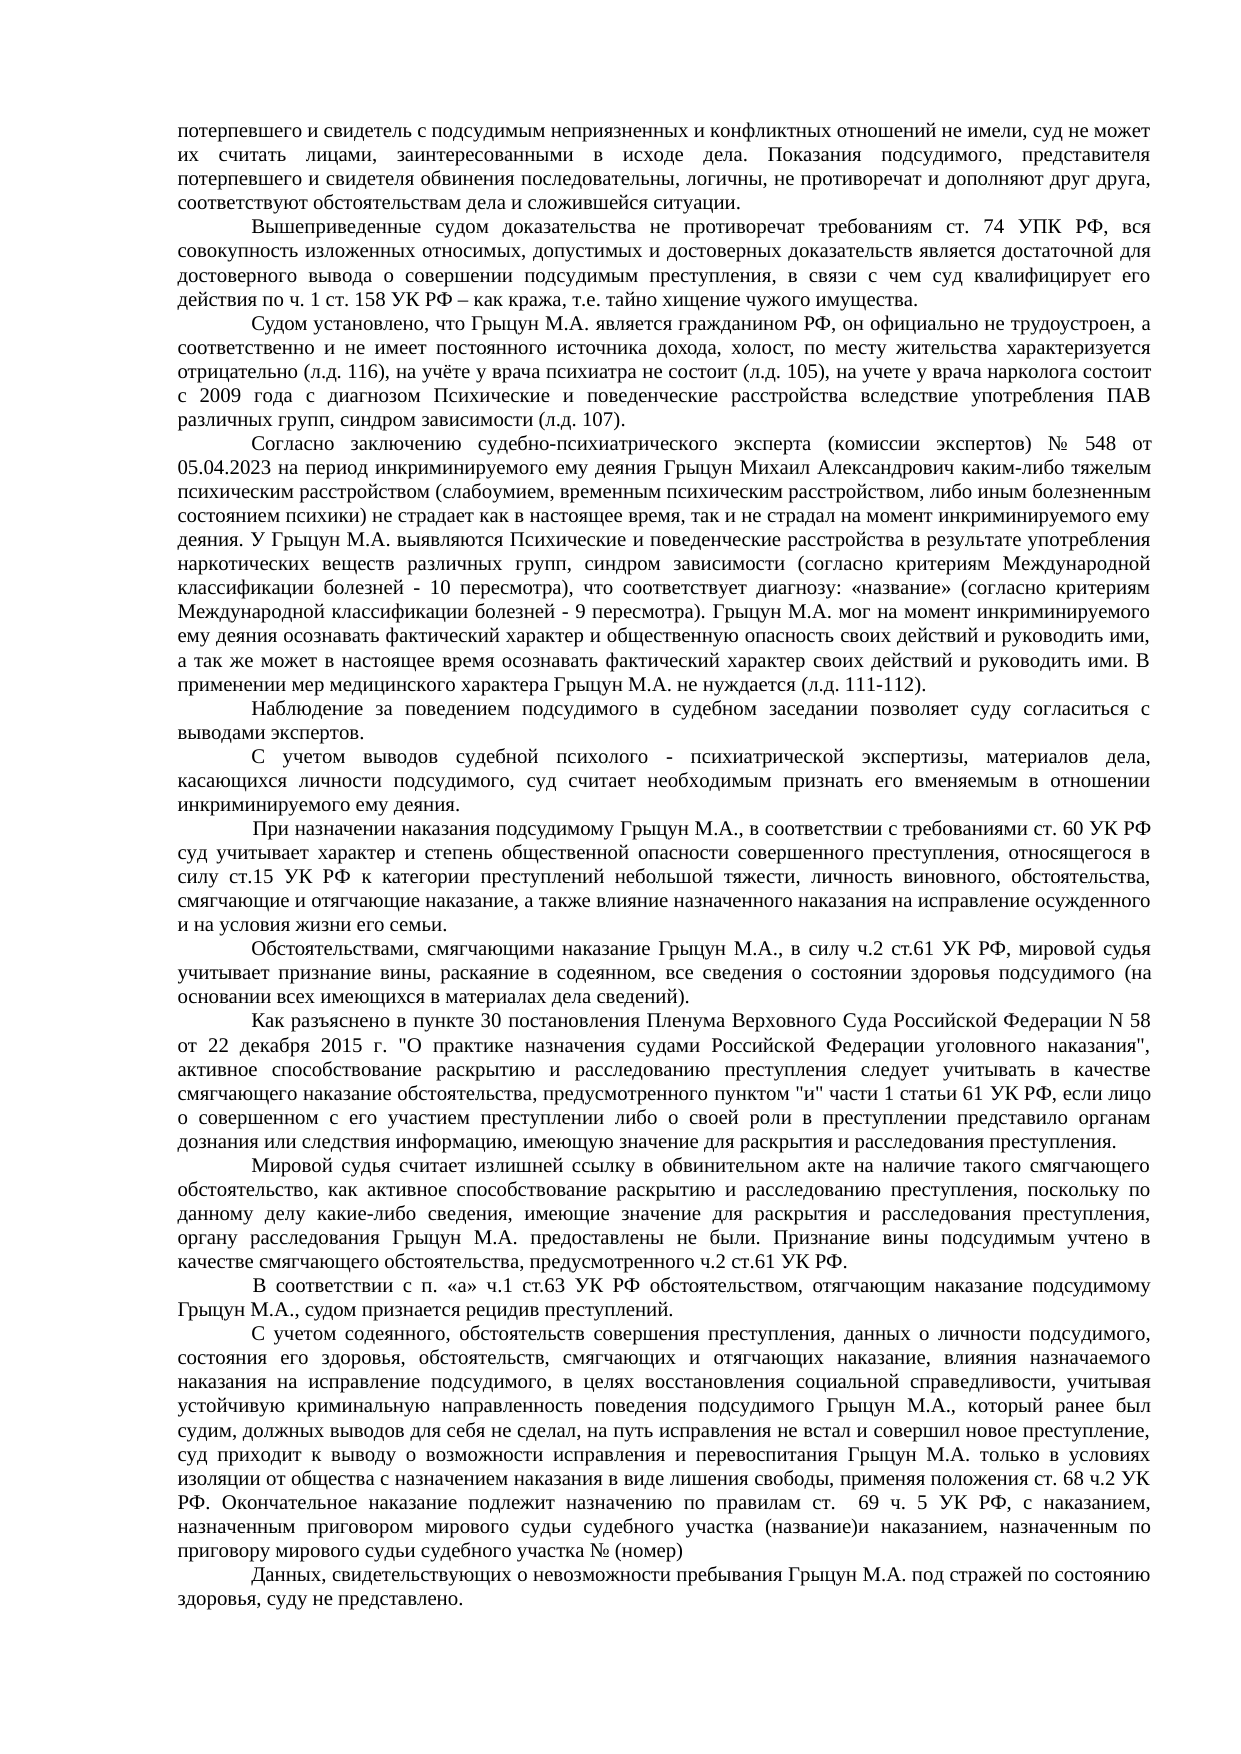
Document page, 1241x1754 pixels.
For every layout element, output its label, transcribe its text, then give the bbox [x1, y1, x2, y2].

text Вышеприведенные судом доказательства не противоречат требованиям ст. 74 УПК РФ, вся совокупность изложенных относимых, допустимых и достоверных доказательств является достаточной для достоверного вывода о совершении подсудимым преступления, в связи с чем суд квалифицирует его действия по ч. 1 ст. 158 УК РФ – как кража, т.е. тайно хищение чужого имущества. [177, 214, 1152, 311]
text Судом установлено, что Грыцун М.А. является гражданином РФ, он официально не трудоустроен, а соответственно и не имеет постоянного источника дохода, холост, по месту жительства характеризуется отрицательно (л.д. 116), на учёте у врача психиатра не состоит (л.д. 105), на учете у врача нарколога состоит с 2009 года с диагнозом Психические и поведенческие расстройства вследствие употребления ПАВ различных групп, синдром зависимости (л.д. 107). [177, 311, 1152, 431]
text Как разъяснено в пункте 30 постановления Пленума Верховного Суда Российской Федерации N 58 от 22 декабря 2015 г. "О практике назначения судами Российской Федерации уголовного наказания", активное способствование раскрытию и расследованию преступления следует учитывать в качестве смягчающего наказание обстоятельства, предусмотренного пунктом "и" части 1 статьи 61 УК РФ, если лицо о совершенном с его участием преступлении либо о своей роли в преступлении представило органам дознания или следствия информацию, имеющую значение для раскрытия и расследования преступления. [177, 1008, 1152, 1153]
text Данных, свидетельствующих о невозможности пребывания Грыцун М.А. под стражей по состоянию здоровья, суду не представлено. [177, 1562, 1152, 1610]
text Наблюдение за поведением подсудимого в судебном заседании позволяет суду согласиться с выводами экспертов. [177, 696, 1152, 744]
text При назначении наказания подсудимому Грыцун М.А., в соответствии с требованиями ст. 60 УК РФ суд учитывает характер и степень общественной опасности совершенного преступления, относящегося в силу ст.15 УК РФ к категории преступлений небольшой тяжести, личность виновного, обстоятельства, смягчающие и отягчающие наказание, а также влияние назначенного наказания на исправление осужденного и на условия жизни его семьи. [177, 816, 1152, 936]
text Согласно заключению судебно-психиатрического эксперта (комиссии экспертов) № 548 от 05.04.2023 на период инкриминируемого ему деяния Грыцун Михаил Александрович каким-либо тяжелым психическим расстройством (слабоумием, временным психическим расстройством, либо иным болезненным состоянием психики) не страдает как в настоящее время, так и не страдал на момент инкриминируемого ему деяния. У Грыцун М.А. выявляются Психические и поведенческие расстройства в результате употребления наркотических веществ различных групп, синдром зависимости (согласно критериям Международной классификации болезней - 10 пересмотра), что соответствует диагнозу: «название» (согласно критериям Международной классификации болезней - 9 пересмотра). Грыцун М.А. мог на момент инкриминируемого ему деяния осознавать фактический характер и общественную опасность своих действий и руководить ими, а так же может в настоящее время осознавать фактический характер своих действий и руководить ими. В применении мер медицинского характера Грыцун М.А. не нуждается (л.д. 111-112). [177, 431, 1152, 696]
text Обстоятельствами, смягчающими наказание Грыцун М.А., в силу ч.2 ст.61 УК РФ, мировой судья учитывает признание вины, раскаяние в содеянном, все сведения о состоянии здоровья подсудимого (на основании всех имеющихся в материалах дела сведений). [177, 936, 1152, 1008]
text Мировой судья считает излишней ссылку в обвинительном акте на наличие такого смягчающего обстоятельство, как активное способствование раскрытию и расследованию преступления, поскольку по данному делу какие-либо сведения, имеющие значение для раскрытия и расследования преступления, органу расследования Грыцун М.А. предоставлены не были. Признание вины подсудимым учтено в качестве смягчающего обстоятельства, предусмотренного ч.2 ст.61 УК РФ. [177, 1153, 1152, 1273]
text В соответствии с п. «а» ч.1 ст.63 УК РФ обстоятельством, отягчающим наказание подсудимому Грыцун М.А., судом признается рецидив преступлений. [177, 1273, 1152, 1321]
text С учетом содеянного, обстоятельств совершения преступления, данных о личности подсудимого, состояния его здоровья, обстоятельств, смягчающих и отягчающих наказание, влияния назначаемого наказания на исправление подсудимого, в целях восстановления социальной справедливости, учитывая устойчивую криминальную направленность поведения подсудимого Грыцун М.А., который ранее был судим, должных выводов для себя не сделал, на путь исправления не встал и совершил новое преступление, суд приходит к выводу о возможности исправления и перевоспитания Грыцун М.А. только в условиях изоляции от общества с назначением наказания в виде лишения свободы, применяя положения ст. 68 ч.2 УК РФ. Окончательное наказание подлежит назначению по правилам ст. 69 ч. 5 УК РФ, с наказанием, назначенным приговором мирового судьи судебного участка (название)и наказанием, назначенным по приговору мирового судьи судебного участка № (номер) [177, 1321, 1152, 1562]
text С учетом выводов судебной психолого - психиатрической экспертизы, материалов дела, касающихся личности подсудимого, суд считает необходимым признать его вменяемым в отношении инкриминируемого ему деяния. [177, 744, 1152, 816]
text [177, 118, 1152, 214]
